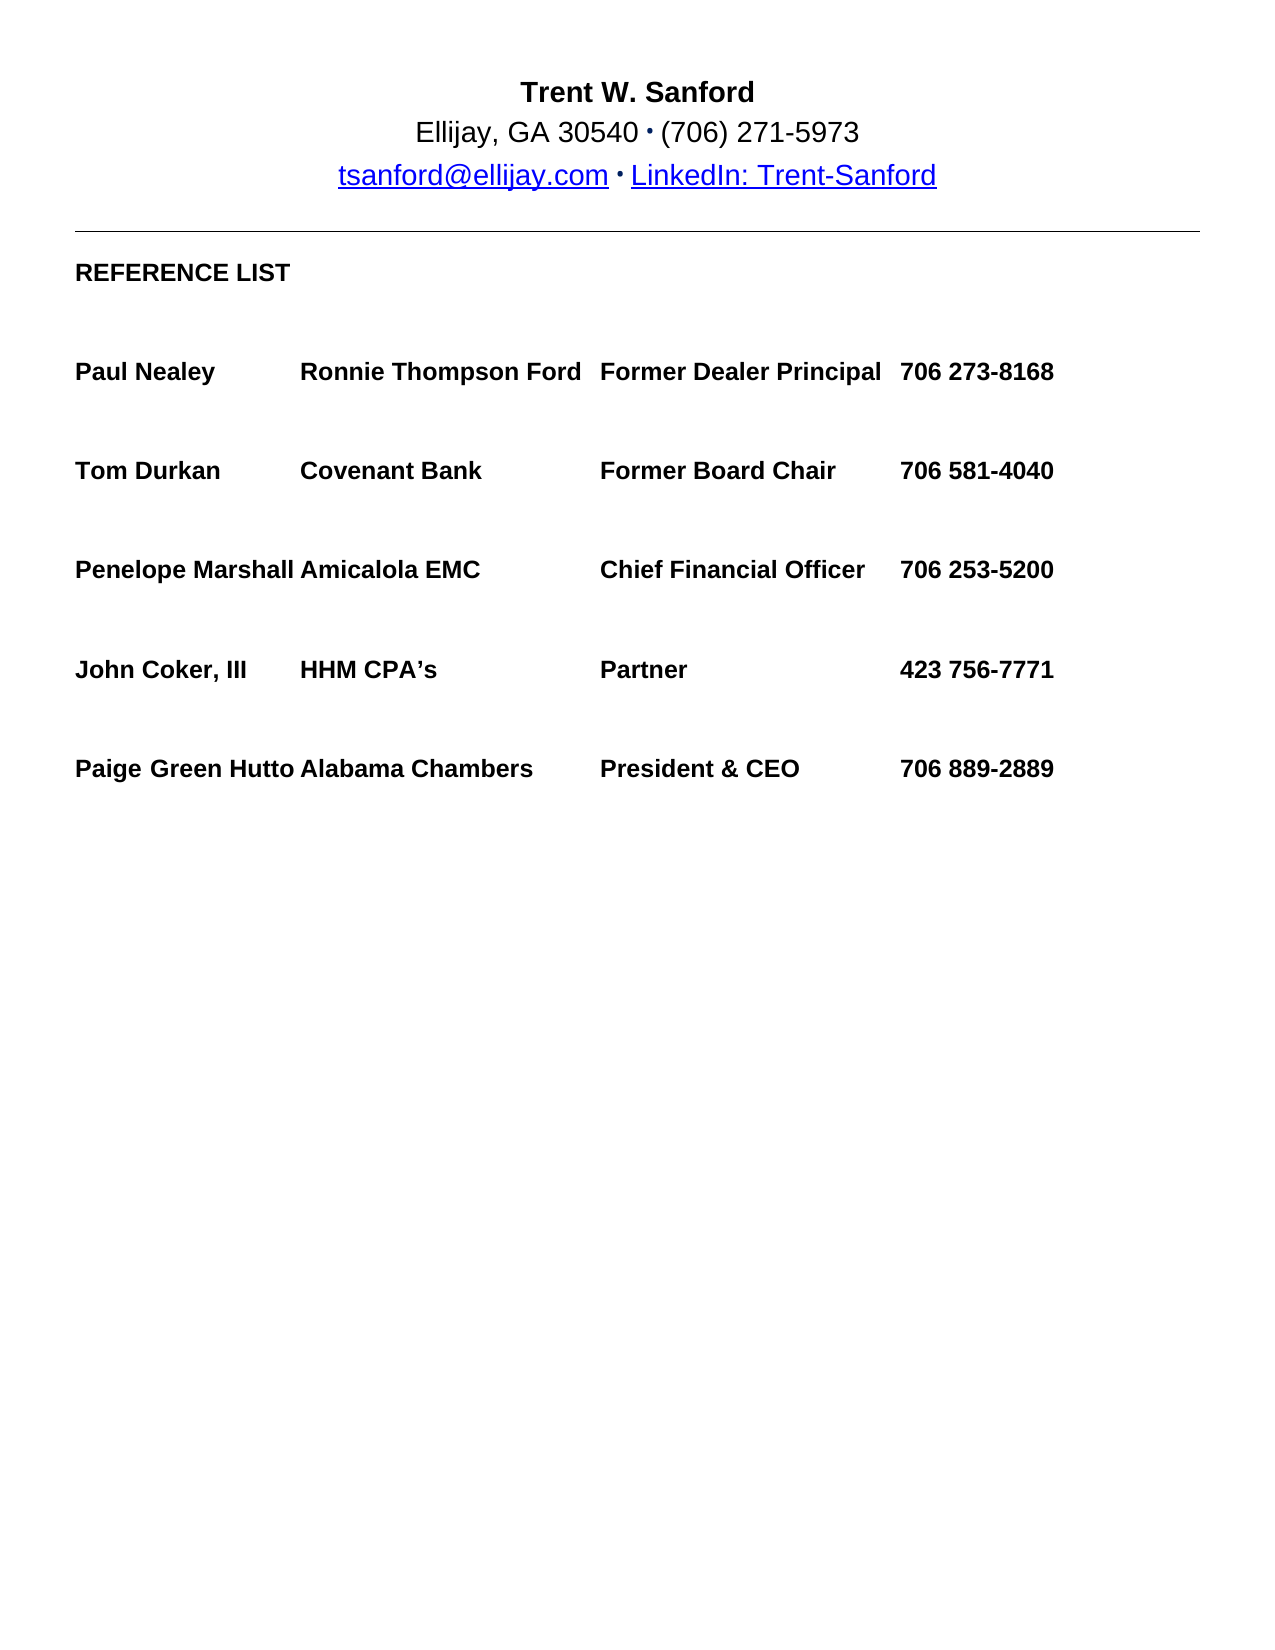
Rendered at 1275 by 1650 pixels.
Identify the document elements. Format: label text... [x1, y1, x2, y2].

text Paige Green Hutto Alabama Chambers President & CEO 706 889-2889 [75, 754, 1200, 782]
text Trent W. Sanford [75, 75, 1200, 108]
text Tom Durkan Covenant Bank Former Board Chair 706 581-4040 [75, 456, 1200, 485]
text John Coker, III HHM CPA’s Partner 423 756-7771 [75, 654, 1200, 683]
text Ellijay, GA 30540 (706) 271-5973 [75, 108, 1200, 152]
text Paul Nealey Ronnie Thompson Ford Former Dealer Principal 706 273-8168 [75, 357, 1200, 386]
text REFERENCE LIST [75, 258, 1200, 287]
text Penelope Marshall Amicalola EMC Chief Financial Officer 706 253-5200 [75, 555, 1200, 584]
text tsanford@ellijay.com LinkedIn: Trent-Sanford [75, 152, 1200, 195]
